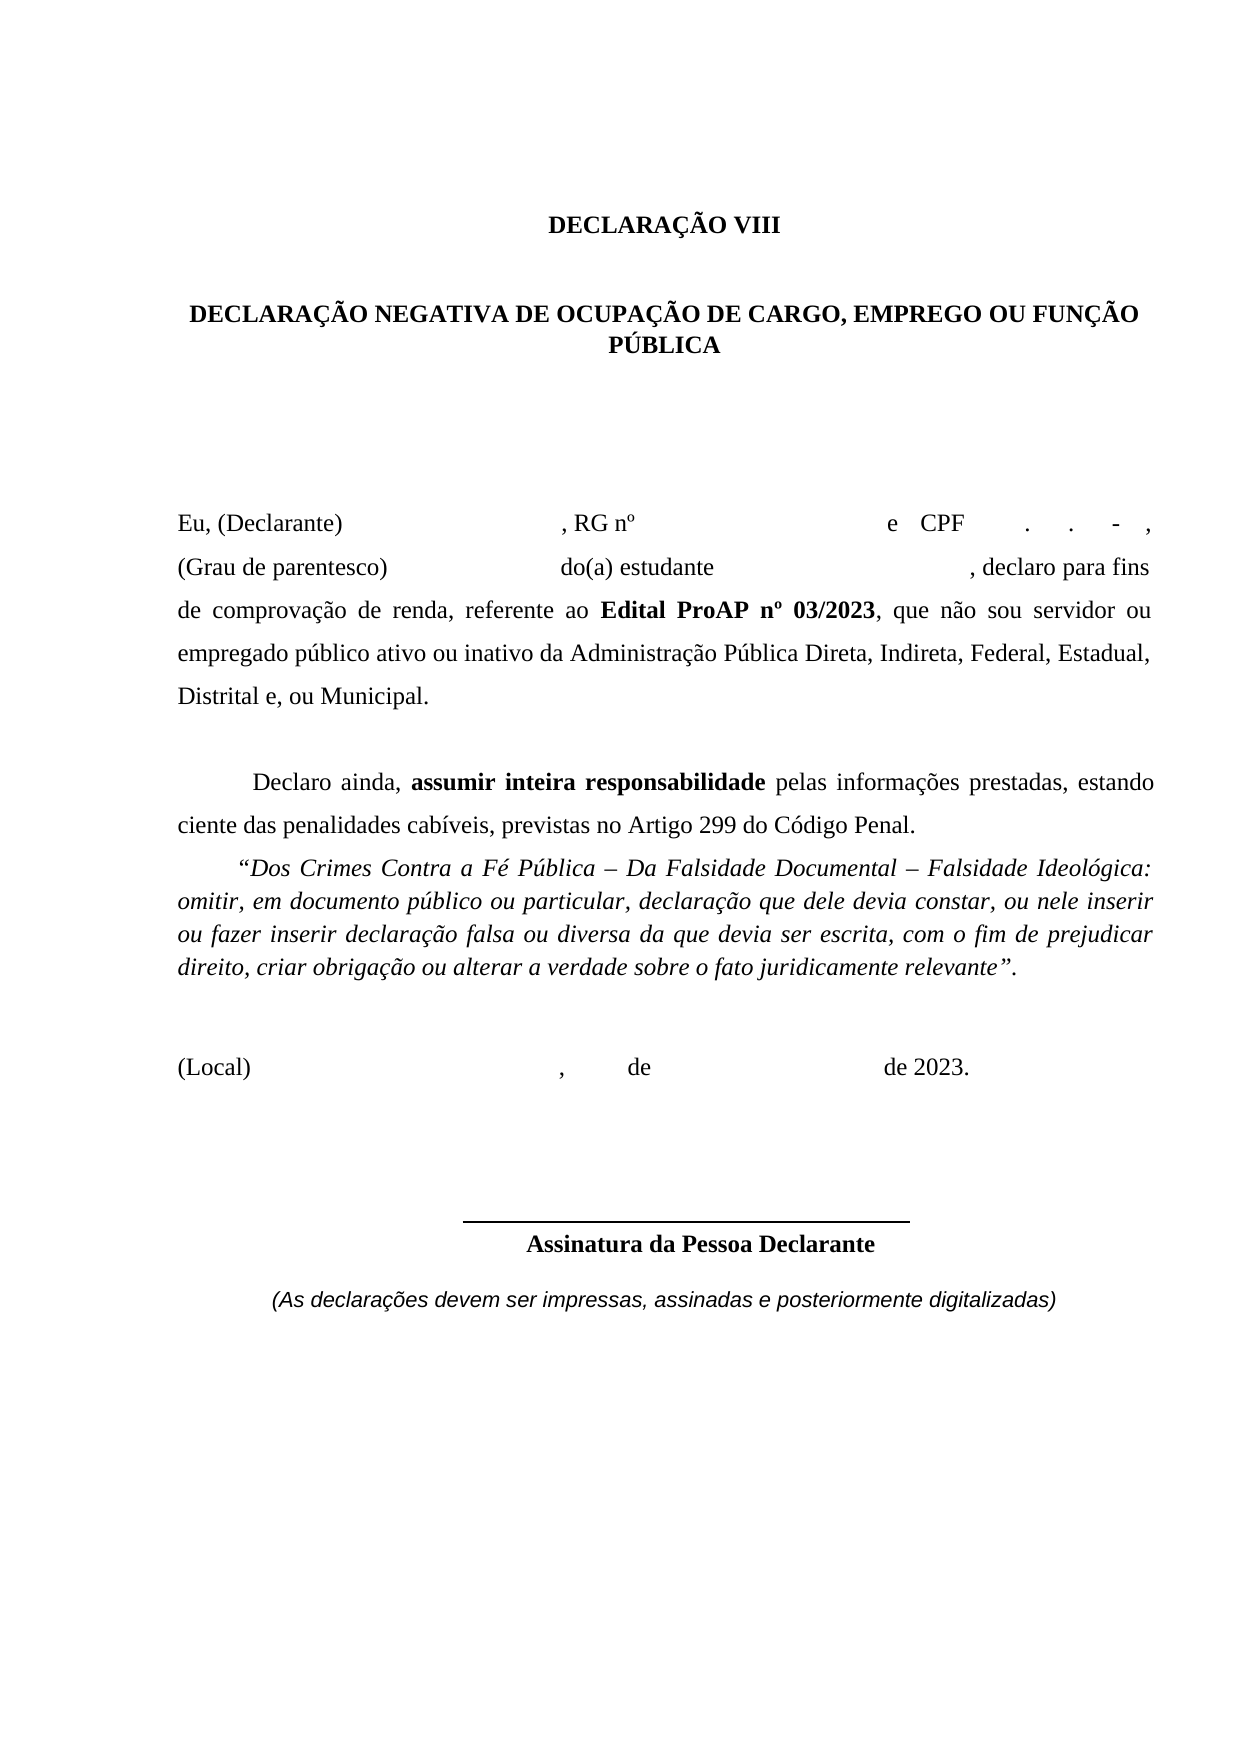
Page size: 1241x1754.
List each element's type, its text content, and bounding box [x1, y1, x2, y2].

text Assinatura da Pessoa Declarante [526, 1229, 1152, 1258]
text (As declarações devem ser impressas, assinadas e posteriormente digitalizadas) [177, 1287, 1152, 1312]
text Declaro ainda, assumir inteira responsabilidade pelas informações prestadas, estando ciente das penalidades cabíveis, previstas no Artigo 299 do Código Penal. [177, 767, 1154, 839]
text Eu, (Declarante) , RG nº e CPF . . - , (Grau de parentesco) do(a) estudante , declaro para fins de comprovação de renda, referente ao Edital ProAP nº 03/2023, que não sou servidor ou empregado público ativo ou inativo da Administração Pública Direta, Indireta, Federal, Estadual, Distrital e, ou Municipal. [177, 508, 1152, 710]
text “Dos Crimes Contra a Fé Pública – Da Falsidade Documental – Falsidade Ideológica: omitir, em documento público ou particular, declaração que dele devia constar, ou nele inserir ou fazer inserir declaração falsa ou diversa da que devia ser escrita, com o fim de prejudicar direito, criar obrigação ou alterar a verdade sobre o fato juridicamente relevante”. [177, 853, 1154, 980]
text DECLARAÇÃO NEGATIVA DE OCUPAÇÃO DE CARGO, EMPREGO OU FUNÇÃO PÚBLICA [177, 299, 1152, 359]
text (Local) , de de 2023. [177, 1056, 1152, 1080]
text DECLARAÇÃO VIII [177, 210, 1152, 238]
